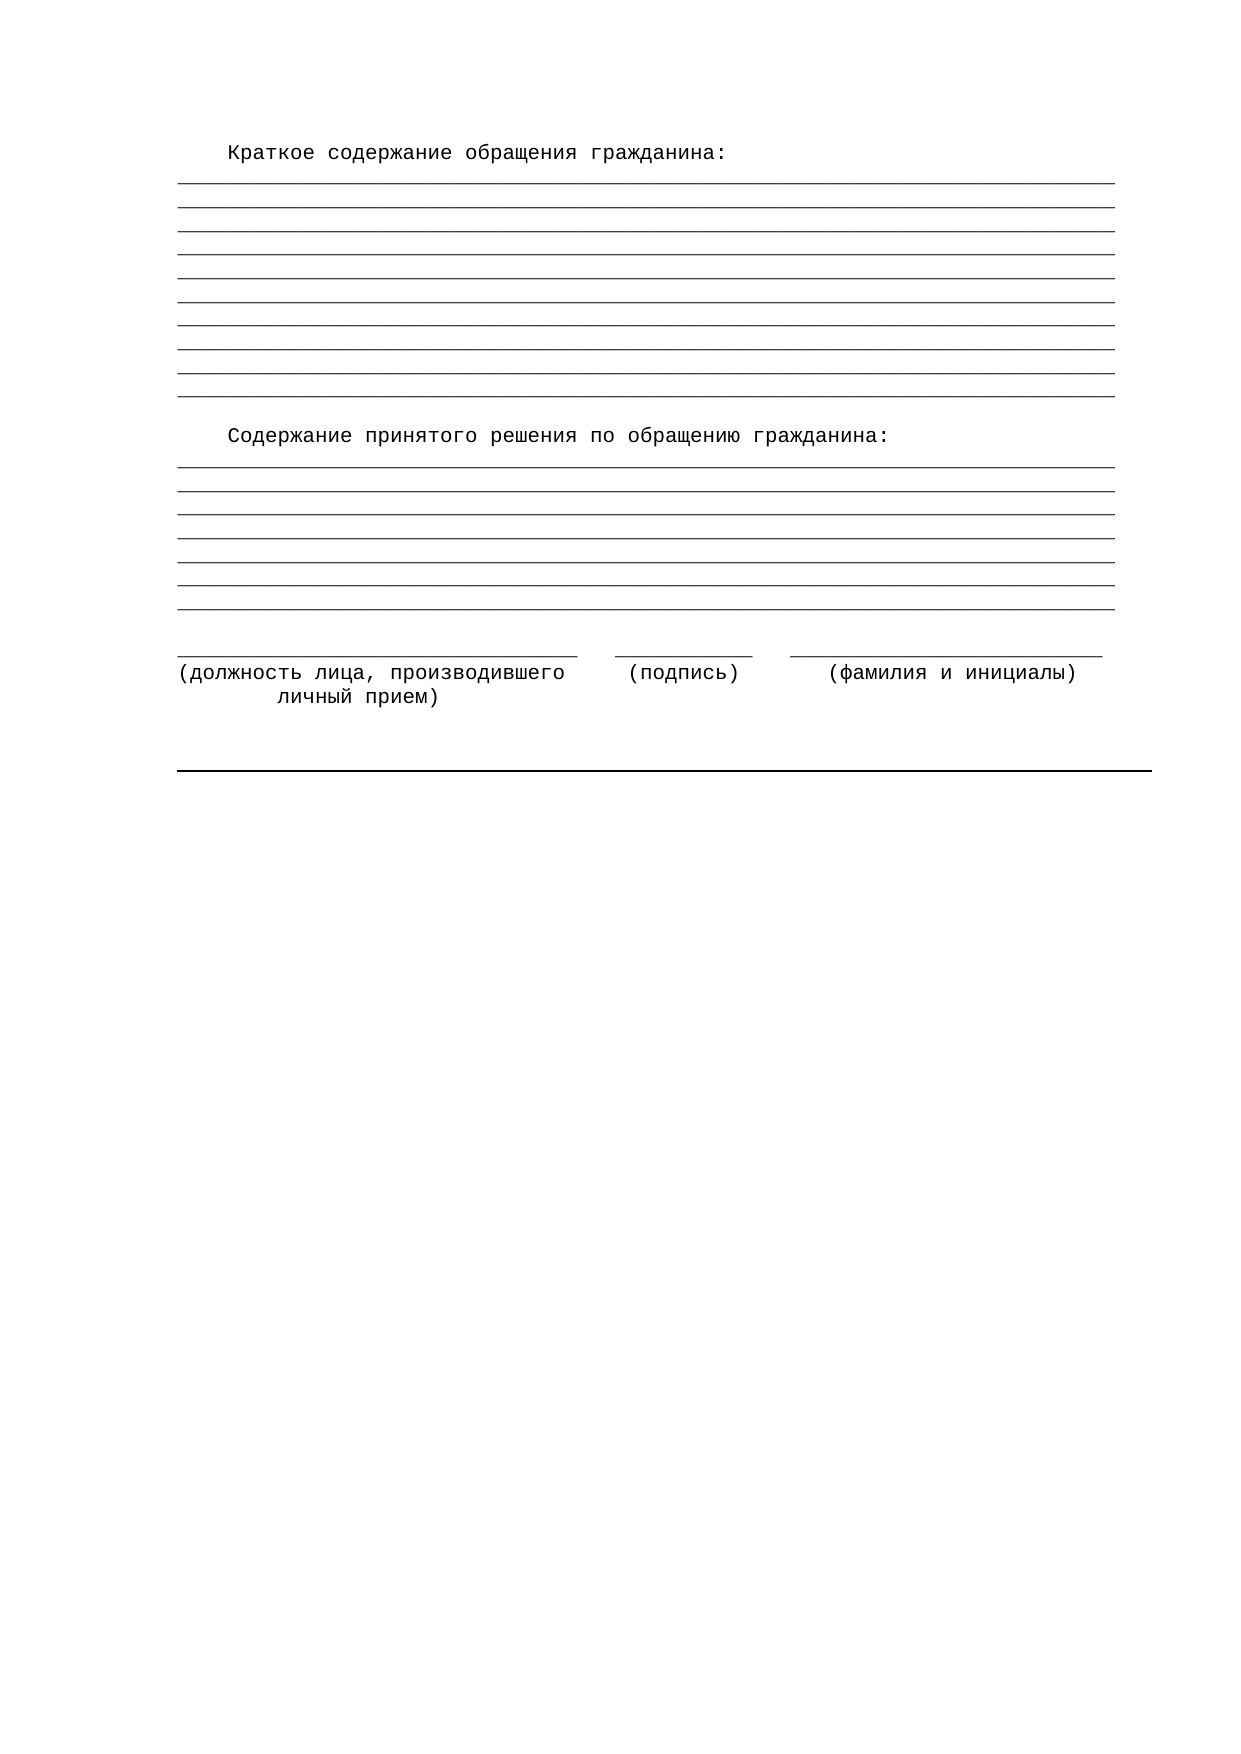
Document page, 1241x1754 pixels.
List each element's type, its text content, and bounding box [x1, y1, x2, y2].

text ___________________________________________________________________________ [177, 567, 1152, 591]
text ___________________________________________________________________________ [177, 520, 1152, 544]
text ___________________________________________________________________________ [177, 591, 1152, 615]
text ___________________________________________________________________________ [177, 354, 1152, 378]
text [177, 189, 1152, 213]
text ___________________________________________________________________________ [177, 236, 1152, 260]
text ___________________________________________________________________________ [177, 213, 1152, 236]
text ___________________________________________________________________________ [177, 449, 1152, 473]
text ___________________________________________________________________________ [177, 473, 1152, 496]
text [177, 165, 1152, 189]
text личный прием) [177, 686, 1152, 709]
text (должность лица, производившего (подпись) (фамилия и инициалы) [177, 662, 1152, 686]
text Краткое содержание обращения гражданина: [177, 142, 1152, 165]
text ___________________________________________________________________________ [177, 307, 1152, 331]
text ________________________________ ___________ _________________________ [177, 638, 1152, 662]
text Содержание принятого решения по обращению гражданина: [177, 426, 1152, 449]
text ___________________________________________________________________________ [177, 284, 1152, 307]
text ___________________________________________________________________________ [177, 260, 1152, 284]
text ___________________________________________________________________________ [177, 378, 1152, 402]
text ___________________________________________________________________________ [177, 331, 1152, 354]
text ___________________________________________________________________________ [177, 496, 1152, 520]
text ___________________________________________________________________________ [177, 544, 1152, 567]
